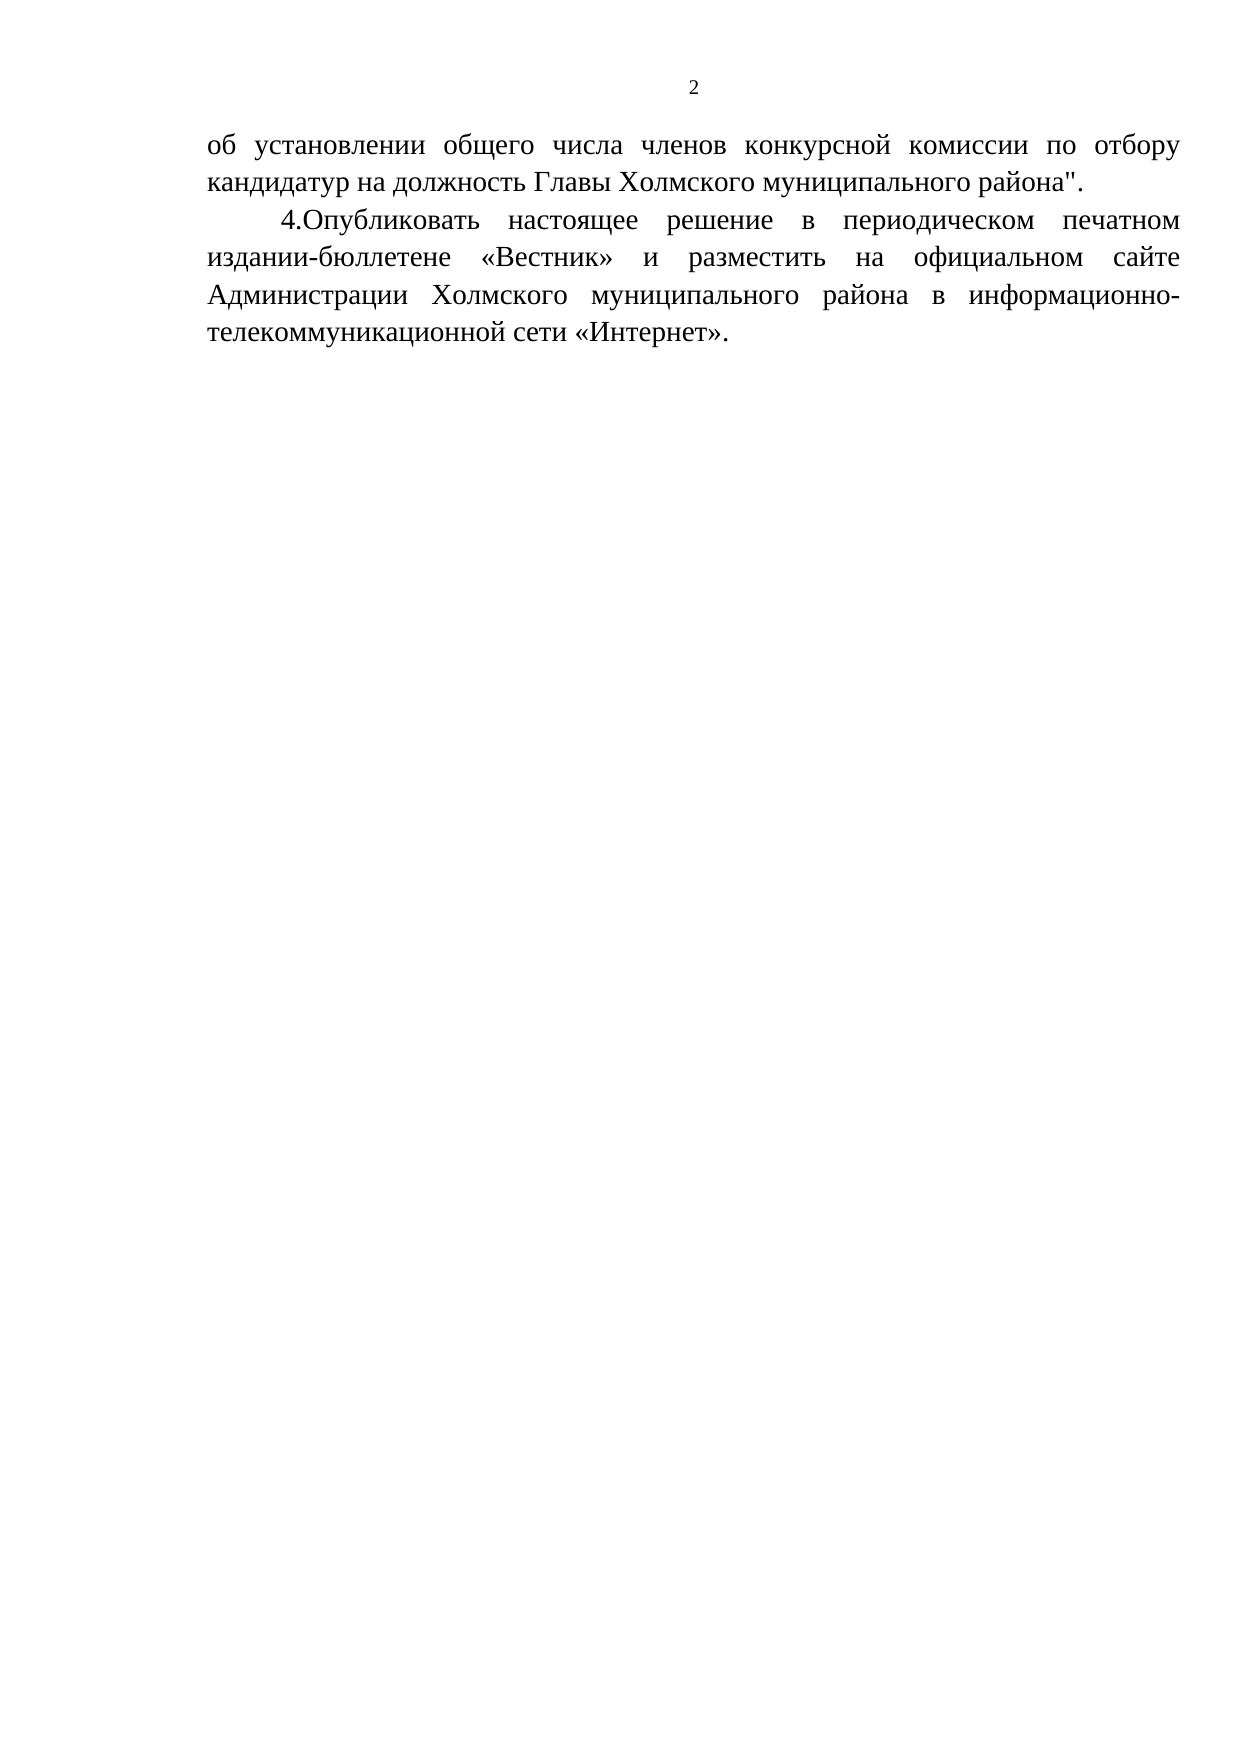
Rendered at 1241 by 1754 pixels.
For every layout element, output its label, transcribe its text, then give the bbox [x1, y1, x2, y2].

text 4.Опубликовать настоящее решение в периодическом печатном издании-бюллетене «Вестник» и разместить на официальном сайте Администрации Холмского муниципального района в информационно-телекоммуникационной сети «Интернет». [207, 198, 1181, 348]
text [207, 123, 1181, 198]
